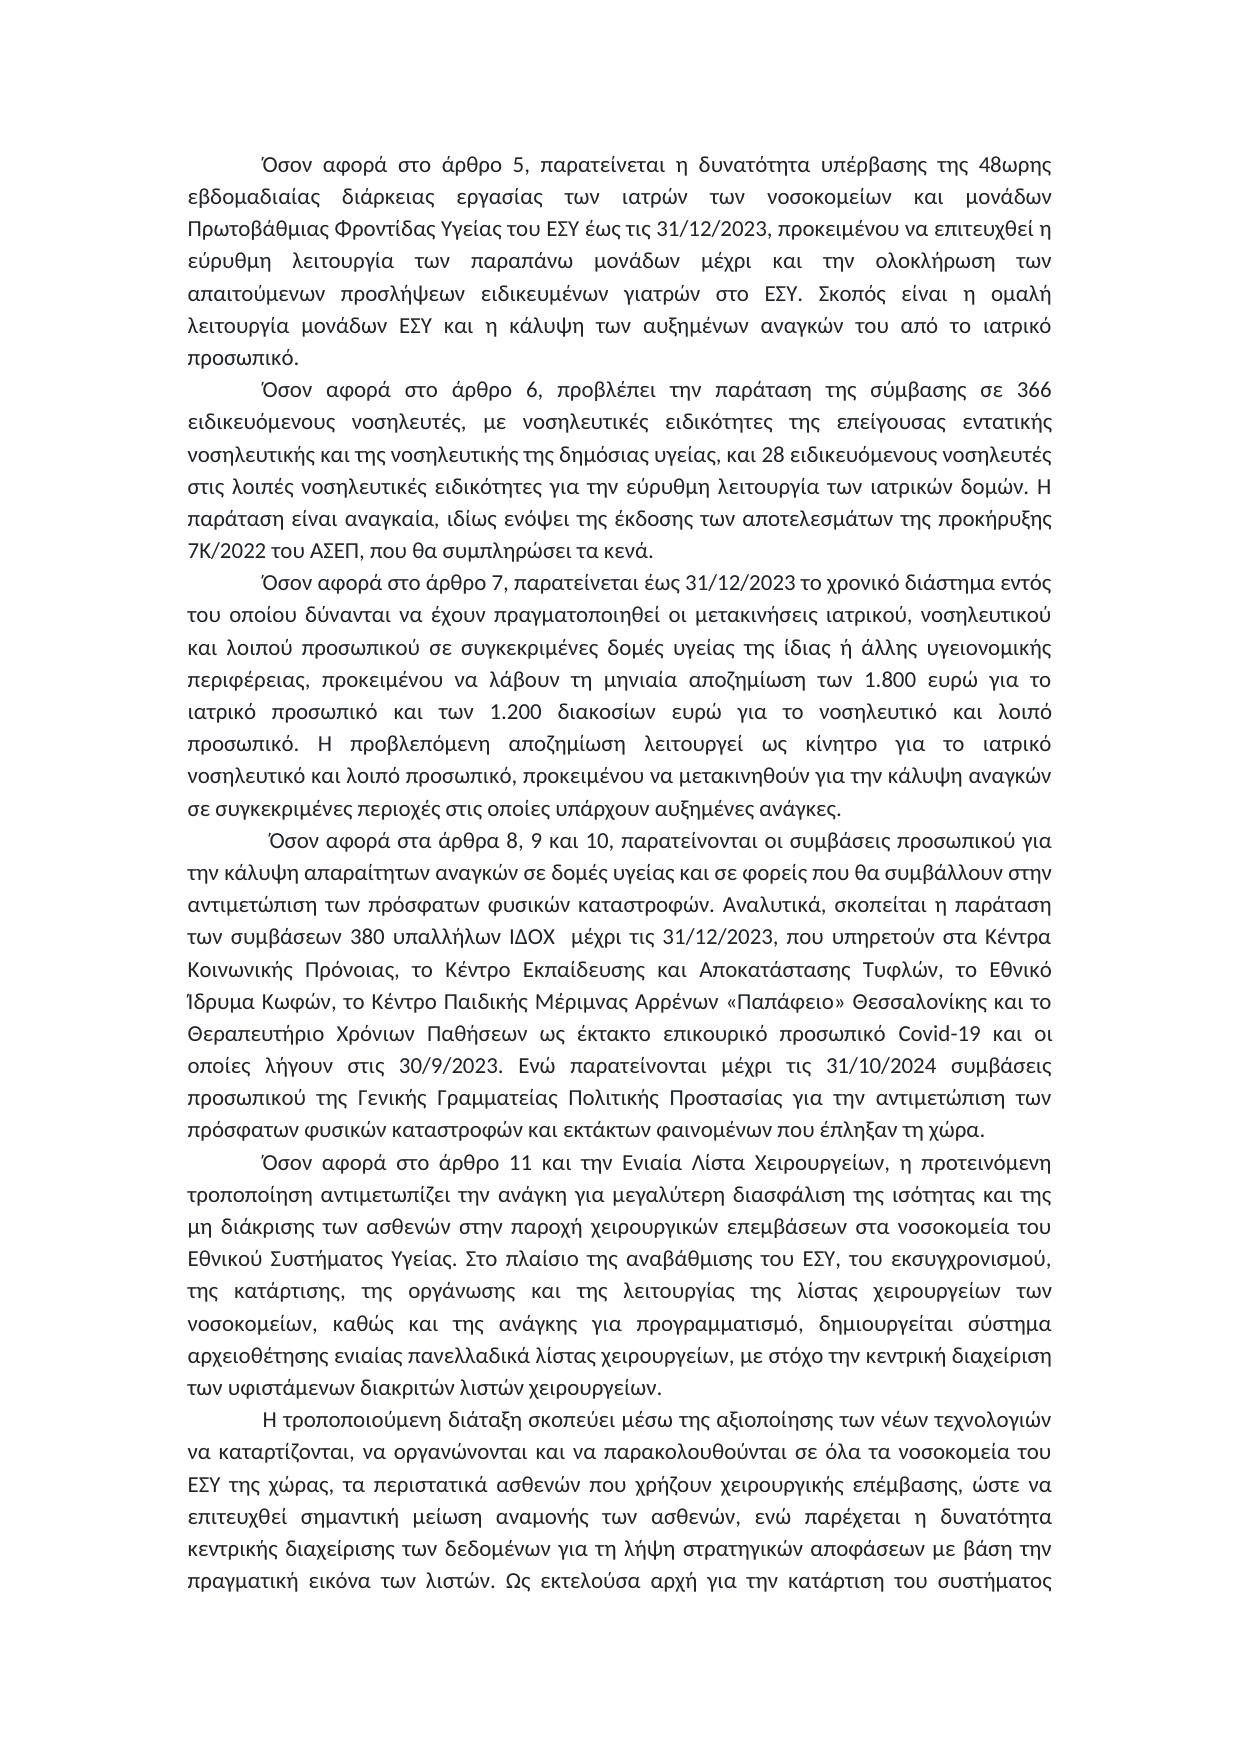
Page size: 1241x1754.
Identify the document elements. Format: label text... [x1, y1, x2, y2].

text Όσον αφορά στο άρθρο 11 και την Ενιαία Λίστα Χειρουργείων, η προτεινόμενη τροποποίηση αντιμετωπίζει την ανάγκη για μεγαλύτερη διασφάλιση της ισότητας και της μη διάκρισης των ασθενών στην παροχή χειρουργικών επεμβάσεων στα νοσοκομεία του Εθνικού Συστήματος Υγείας. Στο πλαίσιο της αναβάθμισης του ΕΣΥ, του εκσυγχρονισμού, της κατάρτισης, της οργάνωσης και της λειτουργίας της λίστας χειρουργείων των νοσοκομείων, καθώς και της ανάγκης για προγραμματισμό, δημιουργείται σύστημα αρχειοθέτησης ενιαίας πανελλαδικά λίστας χειρουργείων, με στόχο την κεντρική διαχείριση των υφιστάμενων διακριτών λιστών χειρουργείων. [187, 1148, 1053, 1401]
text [187, 1405, 1053, 1594]
text Όσον αφορά στο άρθρο 5, παρατείνεται η δυνατότητα υπέρβασης της 48ωρης εβδομαδιαίας διάρκειας εργασίας των ιατρών των νοσοκομείων και μονάδων Πρωτοβάθμιας Φροντίδας Υγείας του ΕΣΥ έως τις 31/12/2023, προκειμένου να επιτευχθεί η εύρυθμη λειτουργία των παραπάνω μονάδων μέχρι και την ολοκλήρωση των απαιτούμενων προσλήψεων ειδικευμένων γιατρών στο ΕΣΥ. Σκοπός είναι η ομαλή λειτουργία μονάδων ΕΣΥ και η κάλυψη των αυξημένων αναγκών του από το ιατρικό προσωπικό. [187, 150, 1053, 371]
text Όσον αφορά στο άρθρο 7, παρατείνεται έως 31/12/2023 το χρονικό διάστημα εντός του οποίου δύνανται να έχουν πραγματοποιηθεί οι μετακινήσεις ιατρικού, νοσηλευτικού και λοιπού προσωπικού σε συγκεκριμένες δομές υγείας της ίδιας ή άλλης υγειονομικής περιφέρειας, προκειμένου να λάβουν τη μηνιαία αποζημίωση των 1.800 ευρώ για το ιατρικό προσωπικό και των 1.200 διακοσίων ευρώ για το νοσηλευτικό και λοιπό προσωπικό. Η προβλεπόμενη αποζημίωση λειτουργεί ως κίνητρο για το ιατρικό νοσηλευτικό και λοιπό προσωπικό, προκειμένου να μετακινηθούν για την κάλυψη αναγκών σε συγκεκριμένες περιοχές στις οποίες υπάρχουν αυξημένες ανάγκες. [187, 568, 1053, 822]
text Όσον αφορά στα άρθρα 8, 9 και 10, παρατείνονται οι συμβάσεις προσωπικού για την κάλυψη απαραίτητων αναγκών σε δομές υγείας και σε φορείς που θα συμβάλλουν στην αντιμετώπιση των πρόσφατων φυσικών καταστροφών. Αναλυτικά, σκοπείται η παράταση των συμβάσεων 380 υπαλλήλων ΙΔΟΧ μέχρι τις 31/12/2023, που υπηρετούν στα Κέντρα Κοινωνικής Πρόνοιας, το Κέντρο Εκπαίδευσης και Αποκατάστασης Τυφλών, το Εθνικό Ίδρυμα Κωφών, το Κέντρο Παιδικής Μέριμνας Αρρένων «Παπάφειο» Θεσσαλονίκης και το Θεραπευτήριο Χρόνιων Παθήσεων ως έκτακτο επικουρικό προσωπικό Covid-19 και οι οποίες λήγουν στις 30/9/2023. Ενώ παρατείνονται μέχρι τις 31/10/2024 συμβάσεις προσωπικού της Γενικής Γραμματείας Πολιτικής Προστασίας για την αντιμετώπιση των πρόσφατων φυσικών καταστροφών και εκτάκτων φαινομένων που έπληξαν τη χώρα. [187, 826, 1053, 1144]
text Όσον αφορά στο άρθρο 6, προβλέπει την παράταση της σύμβασης σε 366 ειδικευόμενους νοσηλευτές, με νοσηλευτικές ειδικότητες της επείγουσας εντατικής νοσηλευτικής και της νοσηλευτικής της δημόσιας υγείας, και 28 ειδικευόμενους νοσηλευτές στις λοιπές νοσηλευτικές ειδικότητες για την εύρυθμη λειτουργία των ιατρικών δομών. Η παράταση είναι αναγκαία, ιδίως ενόψει της έκδοσης των αποτελεσμάτων της προκήρυξης 7Κ/2022 του ΑΣΕΠ, που θα συμπληρώσει τα κενά. [187, 375, 1053, 564]
